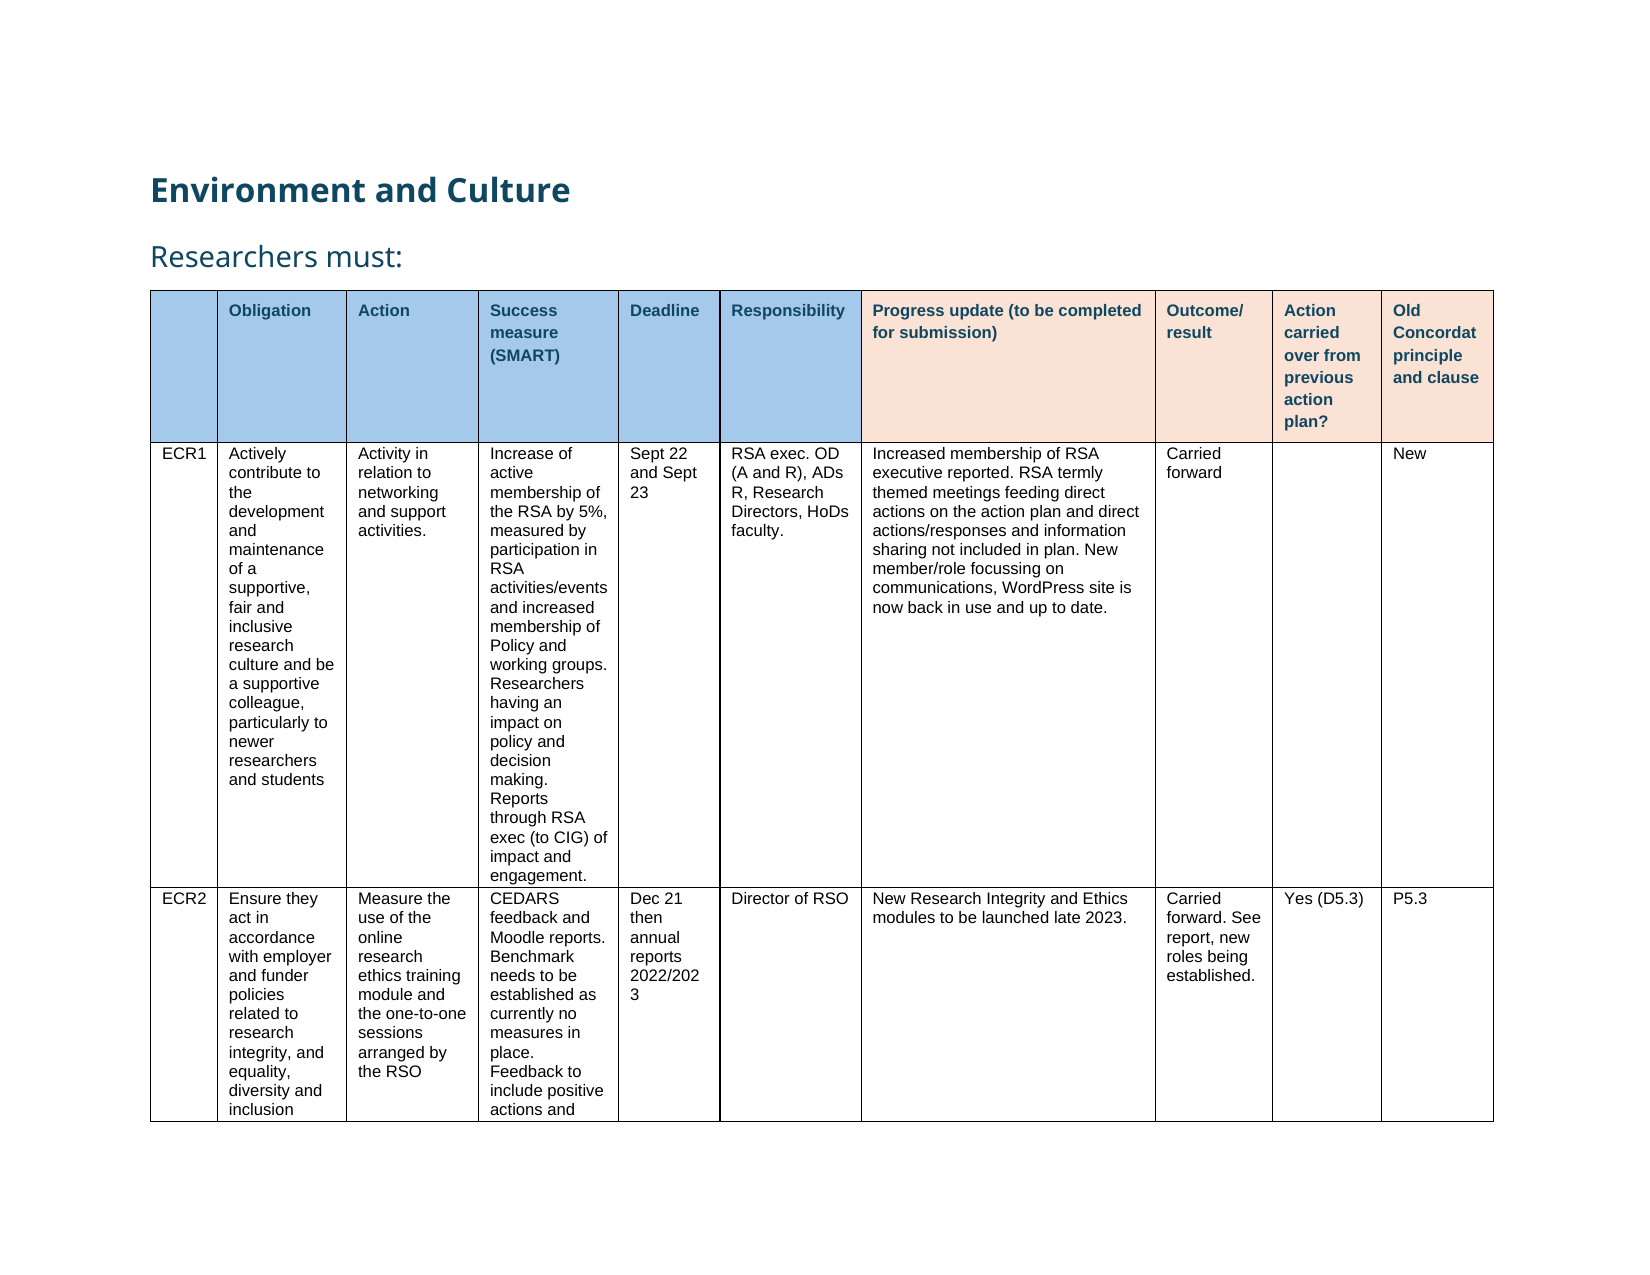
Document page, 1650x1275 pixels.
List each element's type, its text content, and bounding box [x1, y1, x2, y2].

table_header Success measure (SMART) [479, 291, 618, 442]
table_cell Yes (D5.3) [1273, 888, 1381, 1121]
table_cell Sept 22 and Sept 23 [619, 443, 719, 887]
table_header [151, 291, 217, 442]
table_header Obligation [218, 291, 346, 442]
table_header Action [347, 291, 478, 442]
table_header Deadline [619, 291, 719, 442]
table_header Old Concordat principle and clause [1382, 291, 1493, 442]
table_cell New [1382, 443, 1493, 887]
table_cell ECR1 [151, 443, 217, 887]
table_cell Ensure they act in accordance with employer and funder policies related to research integrity, and equality, diversity and inclusion [218, 888, 346, 1121]
table_cell Increased membership of RSA executive reported. RSA termly themed meetings feeding direct actions on the action plan and direct actions/responses and information sharing not included in plan. New member/role focussing on communications, WordPress site is now back in use and up to date. [862, 443, 1155, 887]
table_header Progress update (to be completed for submission) [862, 291, 1155, 442]
table_cell Increase of active membership of the RSA by 5%, measured by participation in RSA activities/events and increased membership of Policy and working groups. Researchers having an impact on policy and decision making. Reports through RSA exec (to CIG) of impact and engagement. [479, 443, 618, 887]
table_cell RSA exec. OD (A and R), ADs R, Research Directors, HoDs faculty. [721, 443, 861, 887]
table_header Responsibility [721, 291, 861, 442]
table_cell Director of RSO [721, 888, 861, 1121]
table_cell New Research Integrity and Ethics modules to be launched late 2023. [862, 888, 1155, 1121]
table_cell Activity in relation to networking and support activities. [347, 443, 478, 887]
table_cell Actively contribute to the development and maintenance of a supportive, fair and inclusive research culture and be a supportive colleague, particularly to newer researchers and students [218, 443, 346, 887]
subtitle Researchers must: [150, 236, 1500, 276]
table_cell Measure the use of the online research ethics training module and the one-to-one sessions arranged by the RSO [347, 888, 478, 1121]
table_cell Dec 21 then annual reports 2022/2023 [619, 888, 719, 1121]
subtitle Environment and Culture [150, 167, 1500, 212]
table_header Action carried over from previous action plan? [1273, 291, 1381, 442]
table_cell [1273, 443, 1381, 887]
table_cell Carried forward. See report, new roles being established. [1156, 888, 1272, 1121]
table_cell ECR2 [151, 888, 217, 1121]
table_cell Carried forward [1156, 443, 1272, 887]
table_header Outcome/ result [1156, 291, 1272, 442]
table_cell P5.3 [1382, 888, 1493, 1121]
